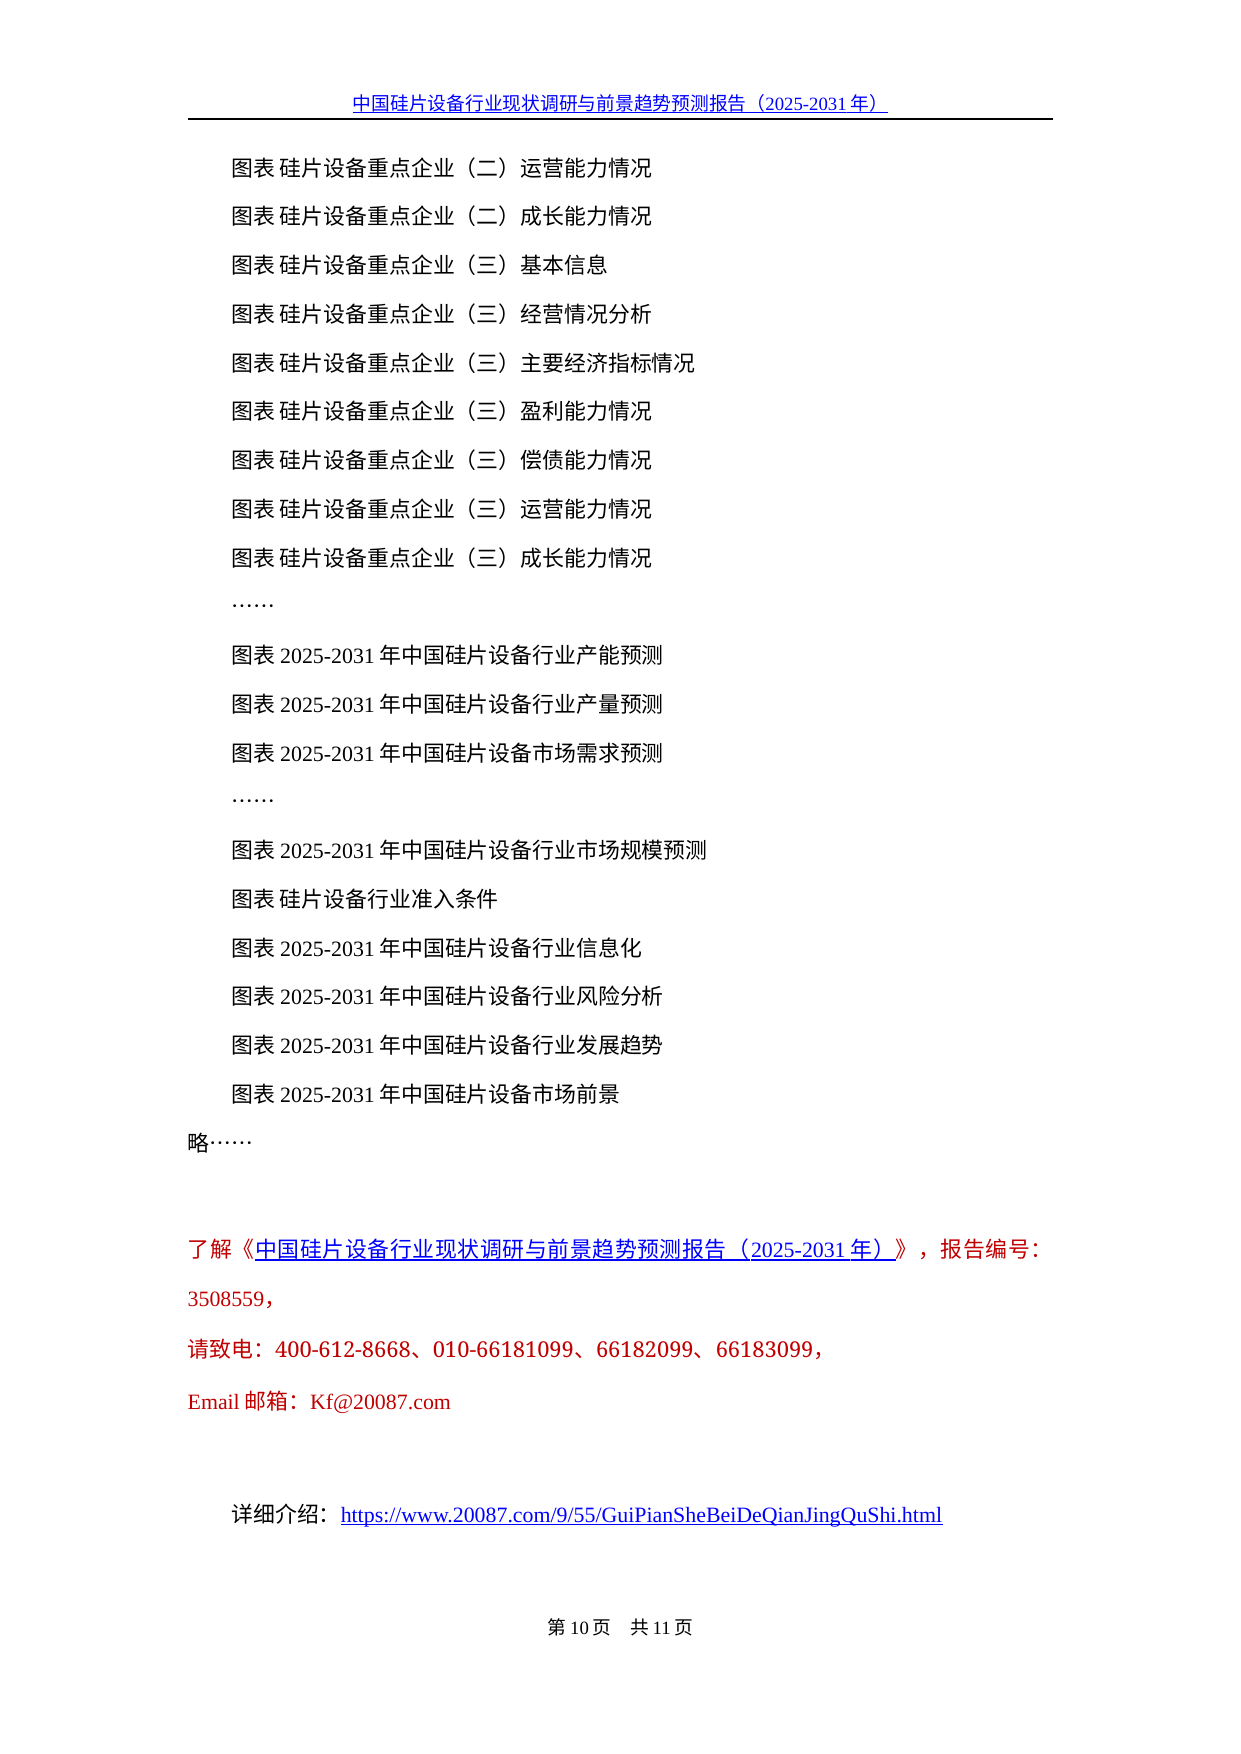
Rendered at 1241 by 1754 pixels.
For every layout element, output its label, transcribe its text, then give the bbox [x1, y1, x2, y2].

text Email邮箱：Kf@20087.com [187, 1383, 1053, 1416]
text 详细介绍：https://www.20087.com/9/55/GuiPianSheBeiDeQianJingQuShi.html [187, 1496, 1053, 1529]
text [187, 150, 1053, 1158]
text 了解《中国硅片设备行业现状调研与前景趋势预测报告（2025-2031年）》，报告编号：3508559， [187, 1232, 1053, 1313]
text 请致电：400-612-8668、010-66181099、66182099、66183099， [187, 1332, 1053, 1364]
